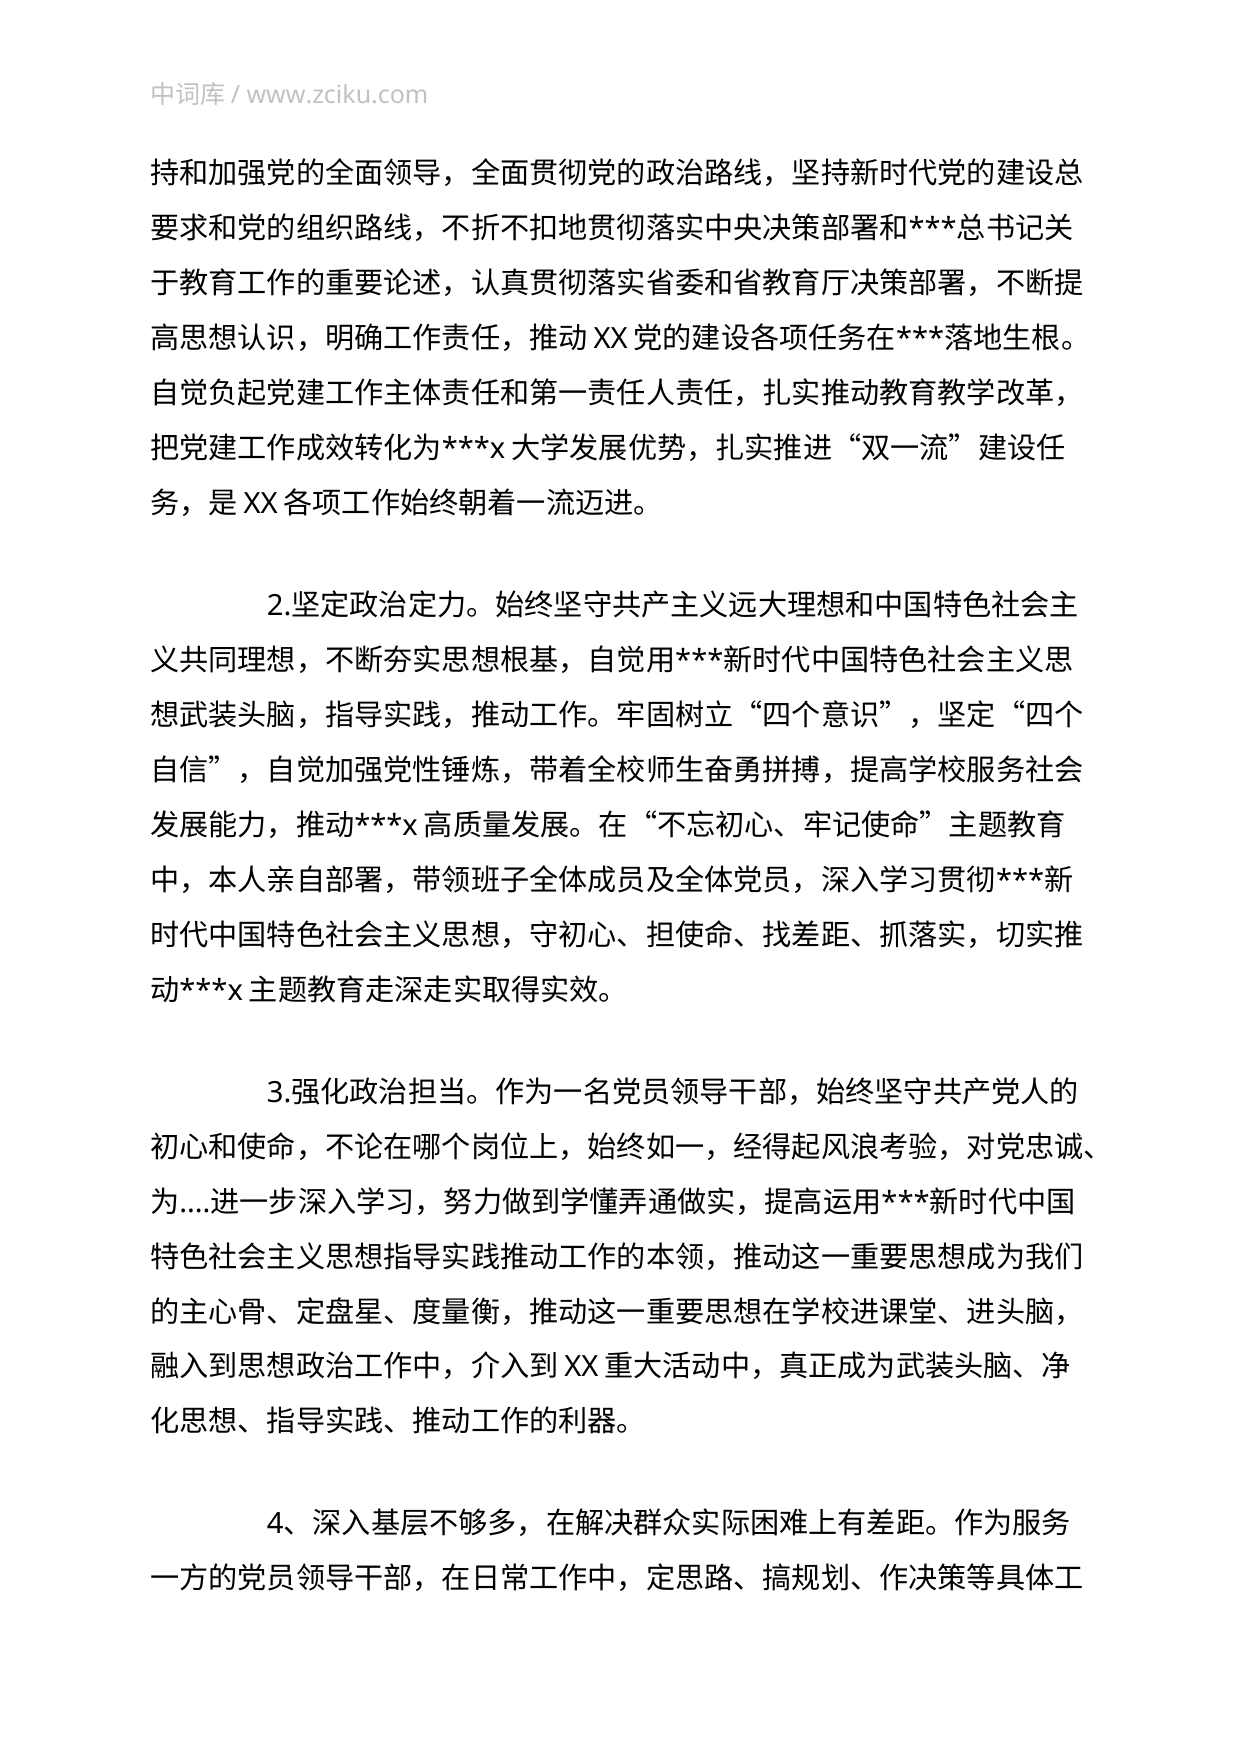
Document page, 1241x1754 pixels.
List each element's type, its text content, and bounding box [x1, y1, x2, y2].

text 3.强化政治担当。作为一名党员领导干部，始终坚守共产党人的初心和使命，不论在哪个岗位上，始终如一，经得起风浪考验，对党忠诚、为....进一步深入学习，努力做到学懂弄通做实，提高运用***新时代中国特色社会主义思想指导实践推动工作的本领，推动这一重要思想成为我们的主心骨、定盘星、度量衡，推动这一重要思想在学校进课堂、进头脑，融入到思想政治工作中，介入到XX重大活动中，真正成为武装头脑、净化思想、指导实践、推动工作的利器。 [150, 1068, 1090, 1440]
text 2.坚定政治定力。始终坚守共产主义远大理想和中国特色社会主义共同理想，不断夯实思想根基，自觉用***新时代中国特色社会主义思想武装头脑，指导实践，推动工作。牢固树立“四个意识”，坚定“四个自信”，自觉加强党性锤炼，带着全校师生奋勇拼搏，提高学校服务社会发展能力，推动***x高质量发展。在“不忘初心、牢记使命”主题教育中，本人亲自部署，带领班子全体成员及全体党员，深入学习贯彻***新时代中国特色社会主义思想，守初心、担使命、找差距、抓落实，切实推动***x主题教育走深走实取得实效。 [150, 582, 1090, 1009]
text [150, 150, 1090, 522]
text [150, 1500, 1090, 1597]
